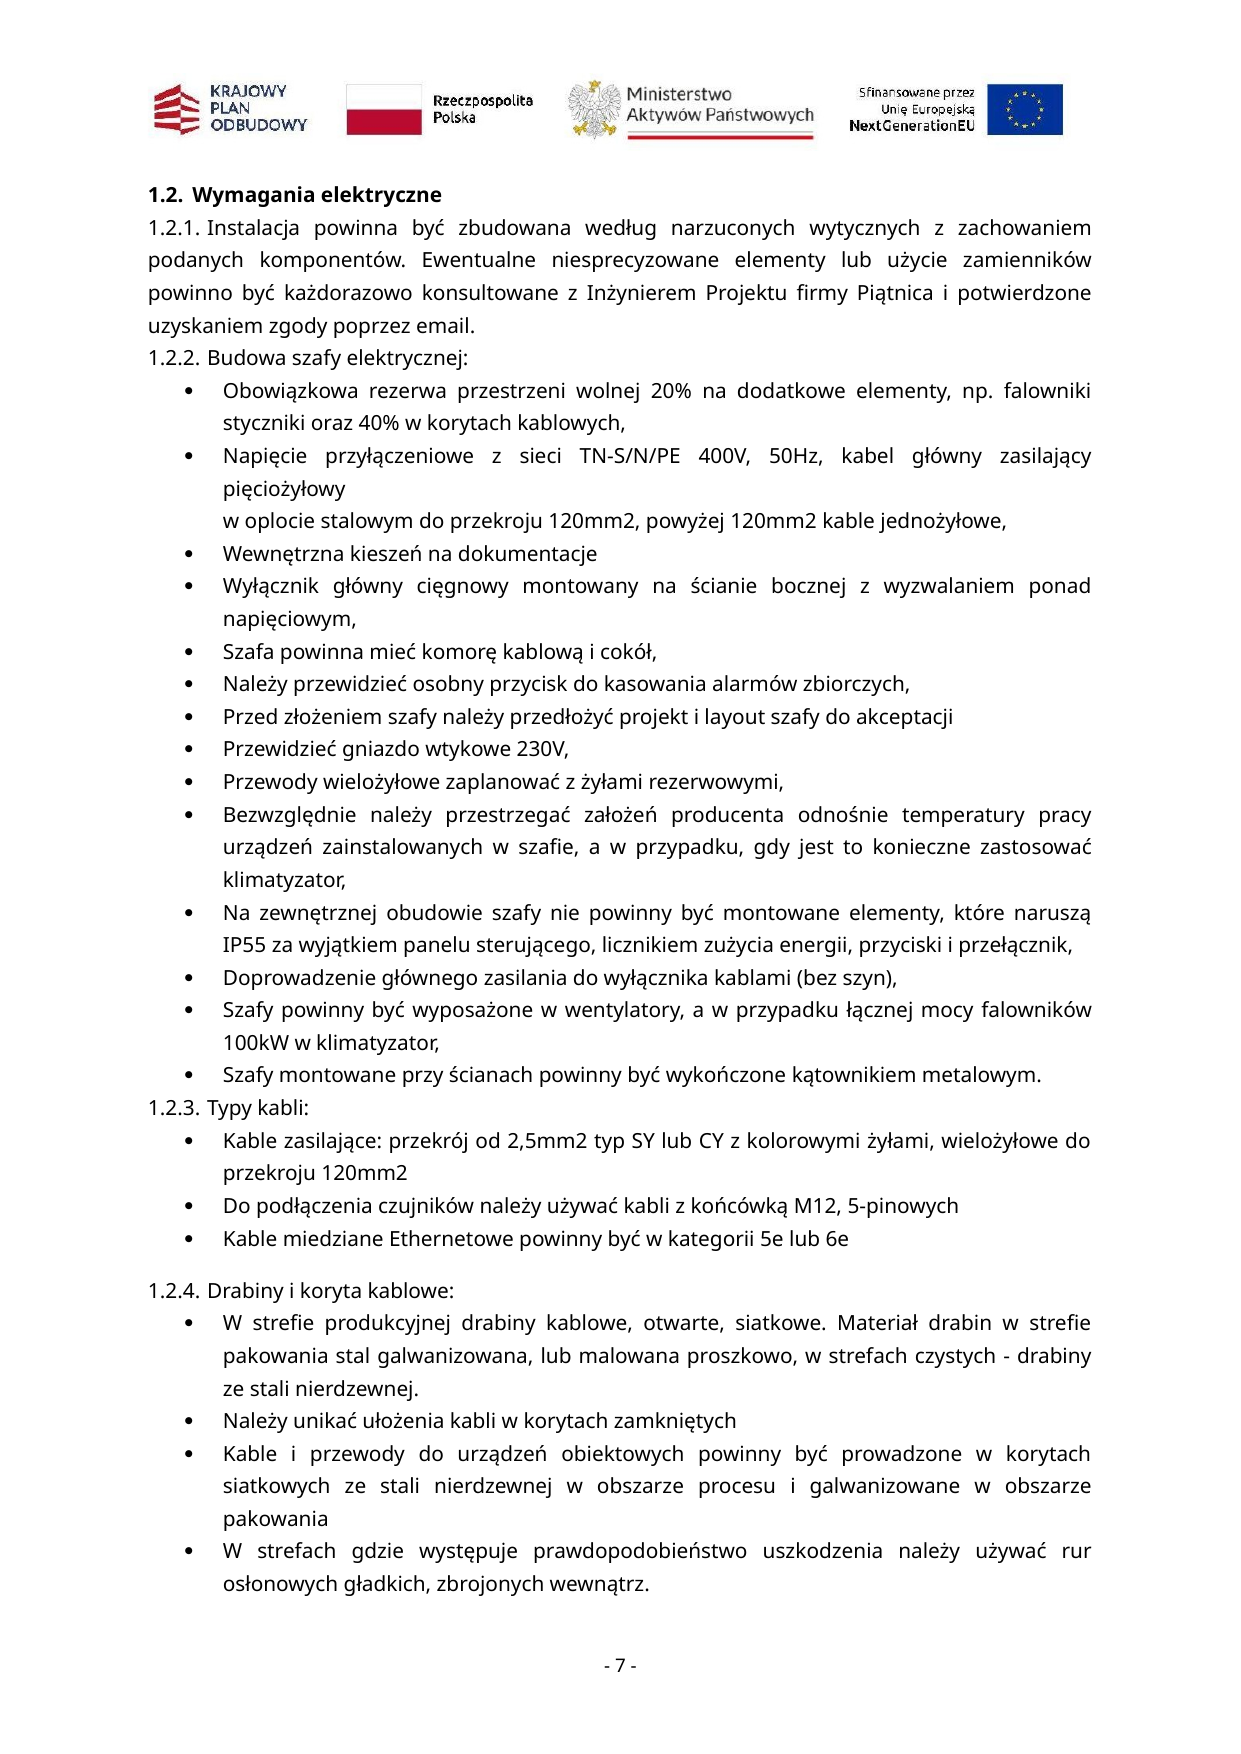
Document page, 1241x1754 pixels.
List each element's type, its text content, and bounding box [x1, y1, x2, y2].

list Należy przewidzieć osobny przycisk do kasowania alarmów zbiorczych, [185, 669, 1092, 698]
list Przewidzieć gniazdo wtykowe 230V, [185, 734, 1092, 763]
list W strefach gdzie występuje prawdopodobieństwo uszkodzenia należy używać rur osłonowych gładkich, zbrojonych wewnątrz. [185, 1537, 1092, 1598]
list Kable i przewody do urządzeń obiektowych powinny być prowadzone w korytach siatkowych ze stali nierdzewnej w obszarze procesu i galwanizowane w obszarze pakowania [185, 1439, 1092, 1532]
list Doprowadzenie głównego zasilania do wyłącznika kablami (bez szyn), [185, 963, 1092, 991]
list Należy unikać ułożenia kabli w korytach zamkniętych [185, 1406, 1092, 1435]
list Wyłącznik główny cięgnowy montowany na ścianie bocznej z wyzwalaniem ponad napięciowym, [185, 572, 1092, 633]
list Przewody wielożyłowe zaplanować z żyłami rezerwowymi, [185, 767, 1092, 796]
list Do podłączenia czujników należy używać kabli z końcówką M12, 5-pinowych [185, 1191, 1092, 1219]
text 1.2.1. Instalacja powinna być zbudowana według narzuconych wytycznych z zachowaniem podanych komponentów. Ewentualne niesprecyzowane elementy lub użycie zamienników powinno być każdorazowo konsultowane z Inżynierem Projektu firmy Piątnica i potwierdzone uzyskaniem zgody poprzez email. [148, 213, 1092, 339]
list Na zewnętrznej obudowie szafy nie powinny być montowane elementy, które naruszą IP55 za wyjątkiem panelu sterującego, licznikiem zużycia energii, przyciski i przełącznik, [185, 898, 1092, 959]
list Przed złożeniem szafy należy przedłożyć projekt i layout szafy do akceptacji [185, 702, 1092, 730]
list W strefie produkcyjnej drabiny kablowe, otwarte, siatkowe. Materiał drabin w strefie pakowania stal galwanizowana, lub malowana proszkowo, w strefach czystych - drabiny ze stali nierdzewnej. [185, 1308, 1092, 1402]
text 1.2.2. Budowa szafy elektrycznej: [148, 343, 1092, 372]
text 1.2.3. Typy kabli: [148, 1093, 1092, 1122]
list Szafy montowane przy ścianach powinny być wykończone kątownikiem metalowym. [185, 1061, 1092, 1089]
list Wewnętrzna kieszeń na dokumentacje [185, 539, 1092, 567]
list Kable zasilające: przekrój od 2,5mm2 typ SY lub CY z kolorowymi żyłami, wielożyłowe do przekroju 120mm2 [185, 1126, 1092, 1187]
text 1.2.4. Drabiny i koryta kablowe: [148, 1276, 1092, 1304]
picture [147, 73, 1071, 151]
list Szafy powinny być wyposażone w wentylatory, a w przypadku łącznej mocy falowników 100kW w klimatyzator, [185, 995, 1092, 1056]
list Szafa powinna mieć komorę kablową i cokół, [185, 637, 1092, 665]
list Kable miedziane Ethernetowe powinny być w kategorii 5e lub 6e [185, 1224, 1092, 1252]
list Napięcie przyłączeniowe z sieci TN-S/N/PE 400V, 50Hz, kabel główny zasilający pięciożyłowy w oplocie stalowym do przekroju 120mm2, powyżej 120mm2 kable jednożyłowe, [185, 441, 1092, 535]
text 1.2. Wymagania elektryczne [148, 180, 1092, 209]
list Bezwzględnie należy przestrzegać założeń producenta odnośnie temperatury pracy urządzeń zainstalowanych w szafie, a w przypadku, gdy jest to konieczne zastosować klimatyzator, [185, 800, 1092, 893]
list Obowiązkowa rezerwa przestrzeni wolnej 20% na dodatkowe elementy, np. falowniki styczniki oraz 40% w korytach kablowych, [185, 376, 1092, 437]
